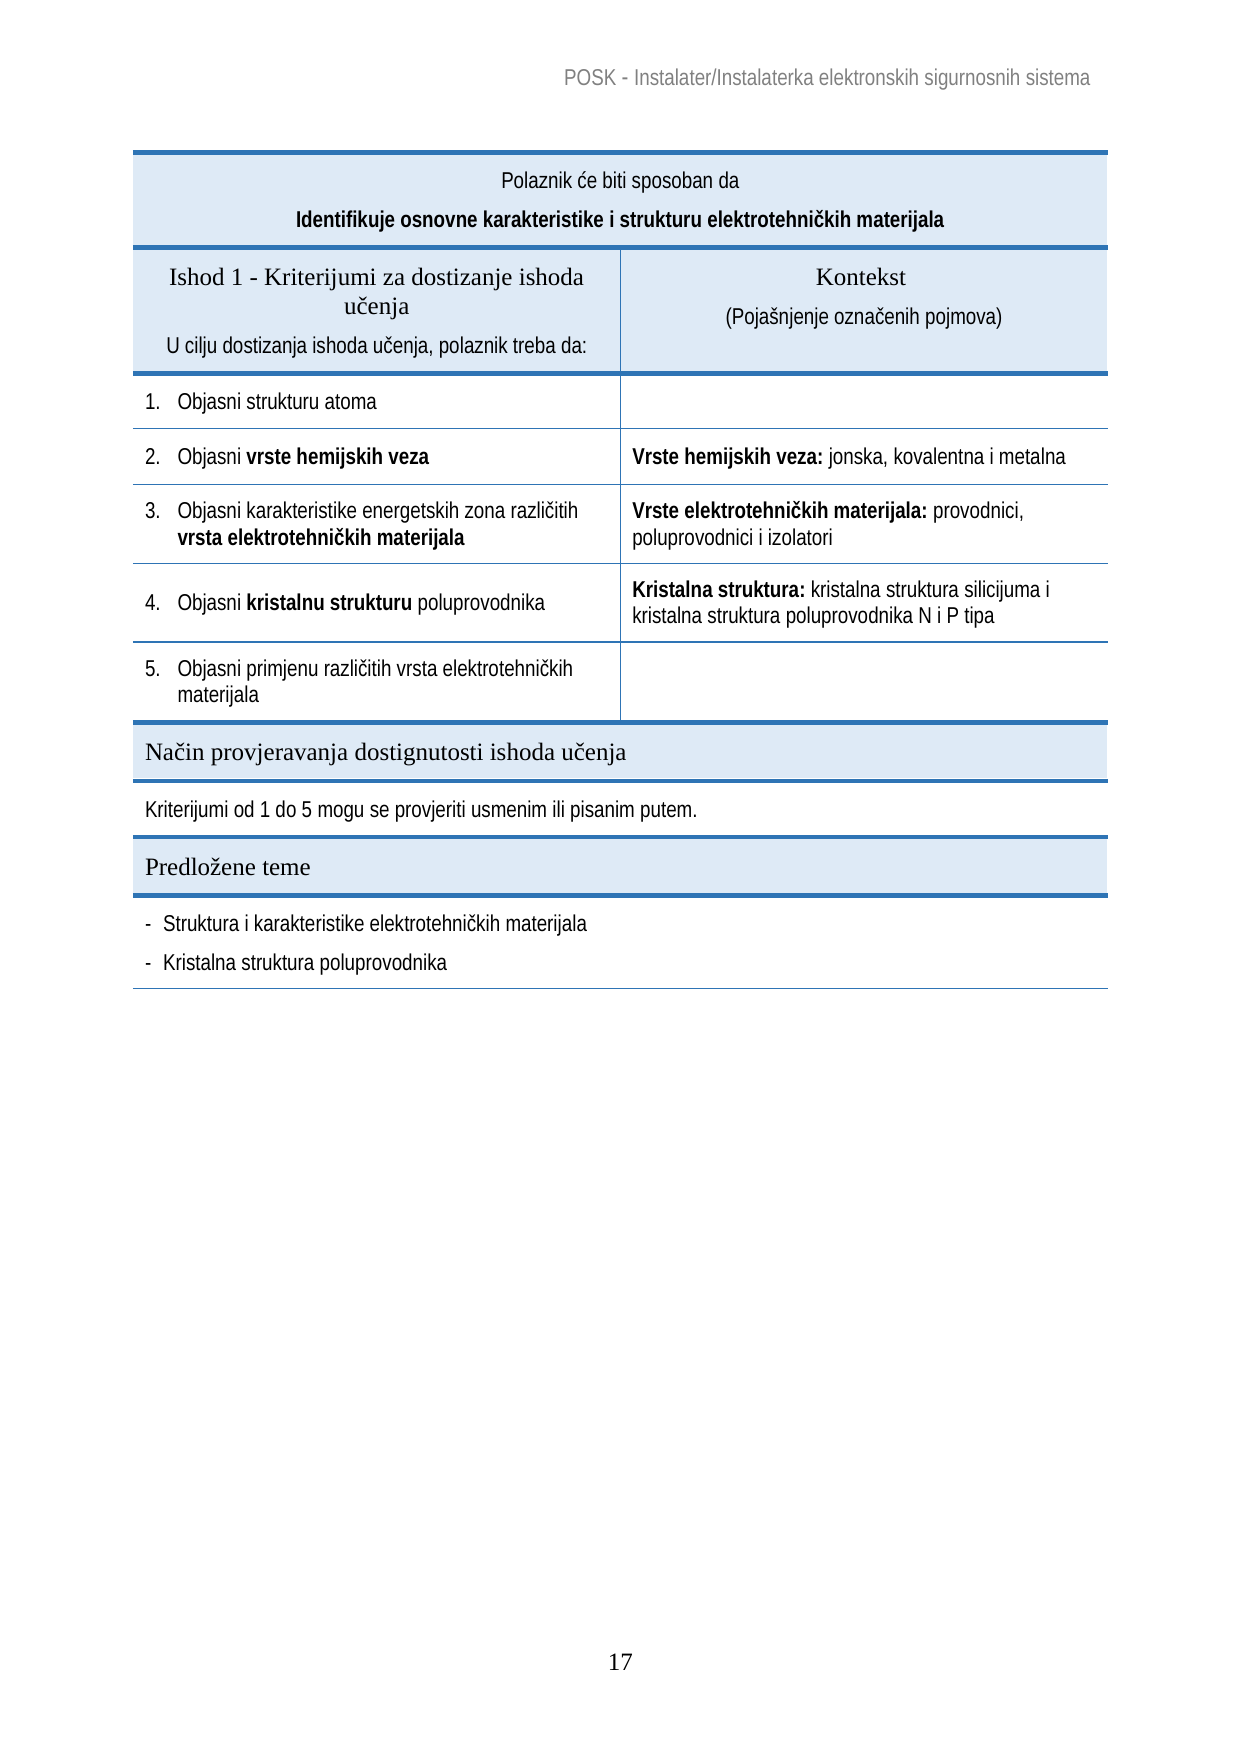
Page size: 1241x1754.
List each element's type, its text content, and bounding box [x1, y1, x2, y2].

table_cell [133, 725, 1107, 778]
table_cell Vrste hemijskih veza: jonska, kovalentna i metalna [621, 429, 1107, 484]
table_cell [621, 376, 1107, 427]
table_cell [621, 250, 1107, 371]
table_cell Objasni vrste hemijskih veza [133, 429, 620, 484]
table_cell Objasni strukturu atoma [133, 376, 620, 427]
table_cell [621, 643, 1107, 720]
table_header Identifikuje osnovne karakteristike i strukturu elektrotehničkih materijala [133, 155, 1107, 245]
table_cell Objasni karakteristike energetskih zona različitih vrsta elektrotehničkih materijala [133, 485, 620, 563]
table_cell Objasni kristalnu strukturu poluprovodnika [133, 564, 620, 641]
table_cell Struktura i karakteristike elektrotehničkih materijala Kristalna struktura poluprovodnika [133, 898, 1107, 988]
table_cell [133, 839, 1107, 893]
table_cell [133, 250, 620, 371]
table_cell Kristalna struktura: kristalna struktura silicijuma i kristalna struktura poluprovodnika N i P tipa [621, 564, 1107, 641]
table_cell Objasni primjenu različitih vrsta elektrotehničkih materijala [133, 643, 620, 720]
table_cell Kriterijumi od 1 do 5 mogu se provjeriti usmenim ili pisanim putem. [133, 783, 1107, 834]
table_cell Vrste elektrotehničkih materijala: provodnici, poluprovodnici i izolatori [621, 485, 1107, 563]
